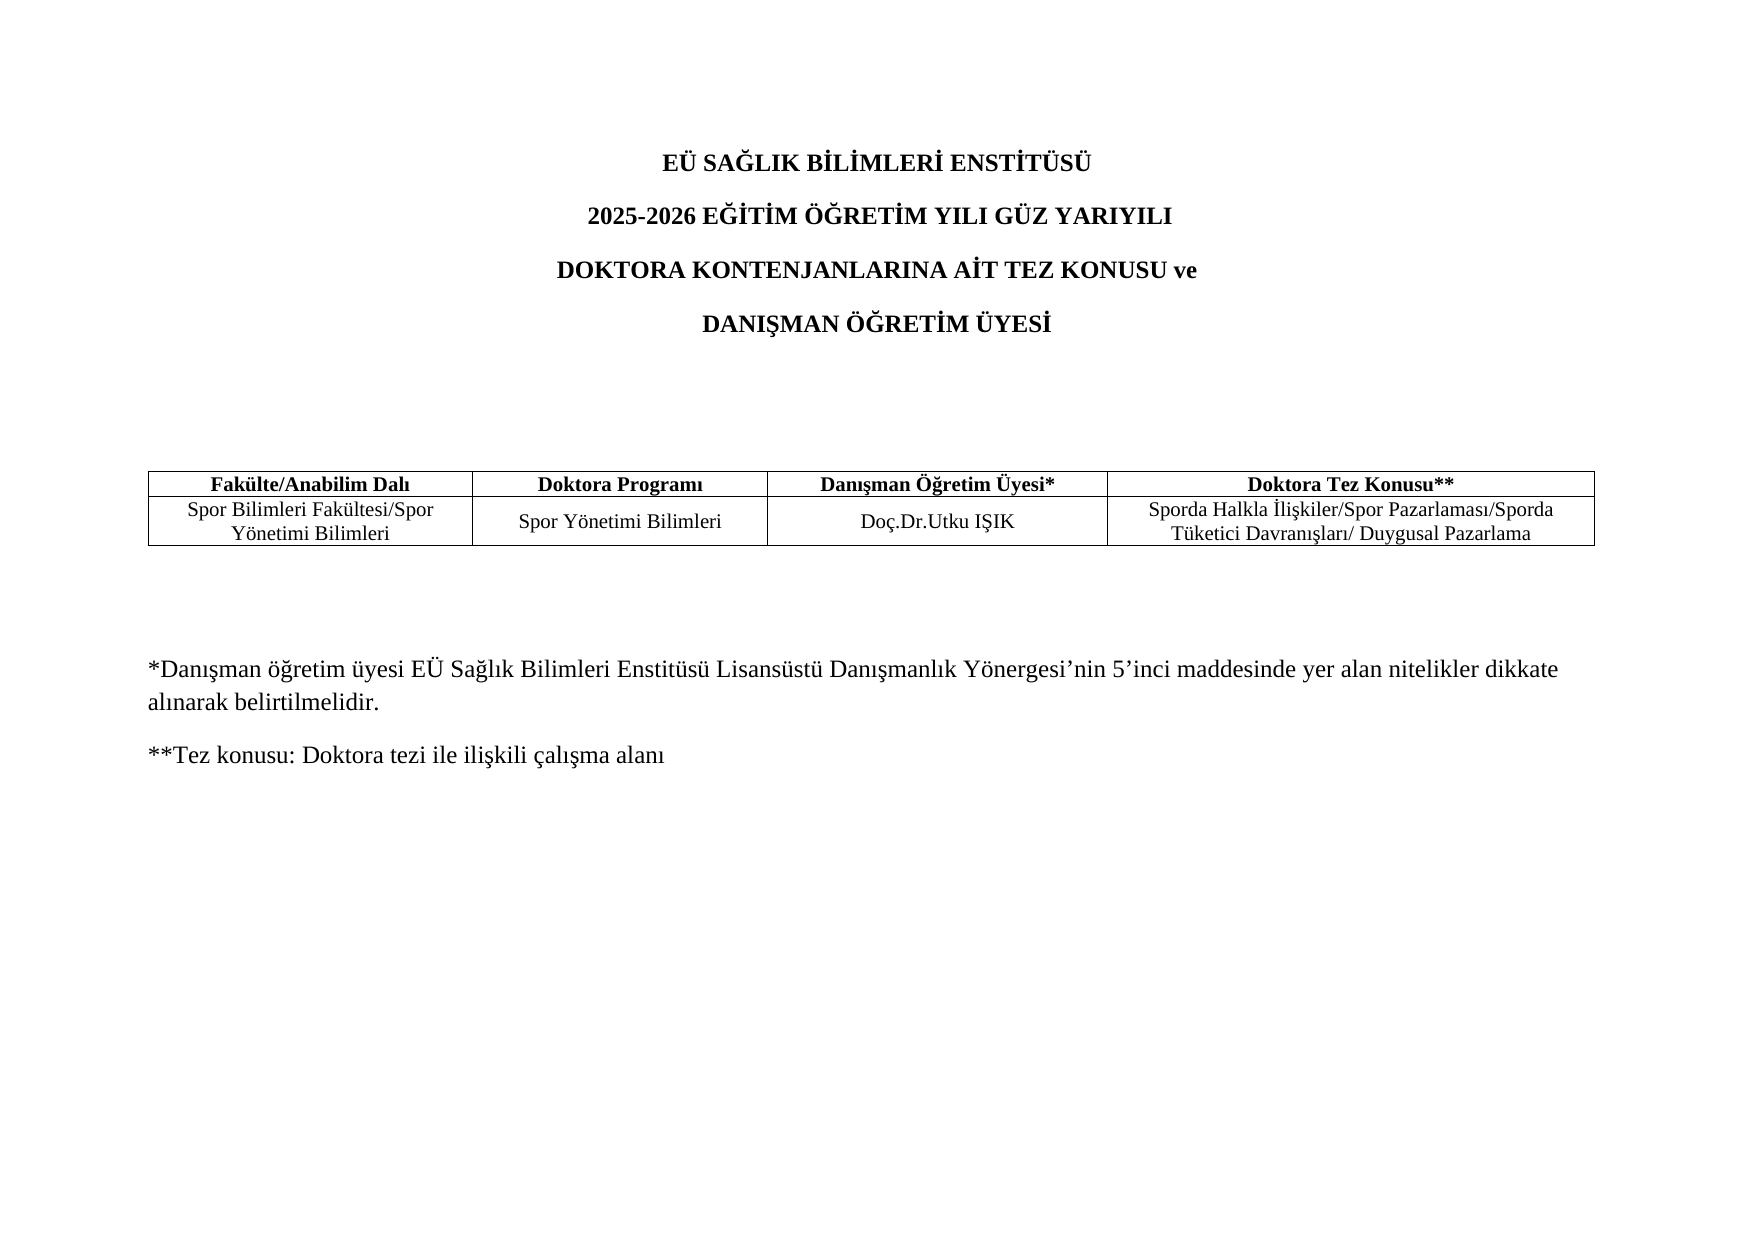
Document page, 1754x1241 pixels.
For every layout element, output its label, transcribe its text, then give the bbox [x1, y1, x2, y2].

table_header Doktora Tez Konusu** [1108, 472, 1594, 496]
text *Danışman öğretim üyesi EÜ Sağlık Bilimleri Enstitüsü Lisansüstü Danışmanlık Yönergesi’nin 5’inci maddesinde yer alan nitelikler dikkate alınarak belirtilmelidir. [148, 654, 1606, 716]
table_header Doktora Programı [473, 472, 767, 496]
table_cell Spor Yönetimi Bilimleri [473, 497, 767, 545]
text EÜ SAĞLIK BİLİMLERİ ENSTİTÜSÜ [148, 148, 1606, 176]
table_header Fakülte/Anabilim Dalı [149, 472, 472, 496]
table_cell Sporda Halkla İlişkiler/Spor Pazarlaması/Sporda Tüketici Davranışları/ Duygusal Pazarlama [1108, 497, 1594, 545]
text **Tez konusu: Doktora tezi ile ilişkili çalışma alanı [148, 741, 1606, 769]
table_cell Spor Bilimleri Fakültesi/Spor Yönetimi Bilimleri [149, 497, 472, 545]
text DANIŞMAN ÖĞRETİM ÜYESİ [148, 309, 1606, 338]
text 2025-2026 EĞİTİM ÖĞRETİM YILI GÜZ YARIYILI [148, 201, 1606, 230]
table_header Danışman Öğretim Üyesi* [768, 472, 1107, 496]
text DOKTORA KONTENJANLARINA AİT TEZ KONUSU ve [148, 255, 1606, 284]
table_cell Doç.Dr.Utku IŞIK [768, 497, 1107, 545]
